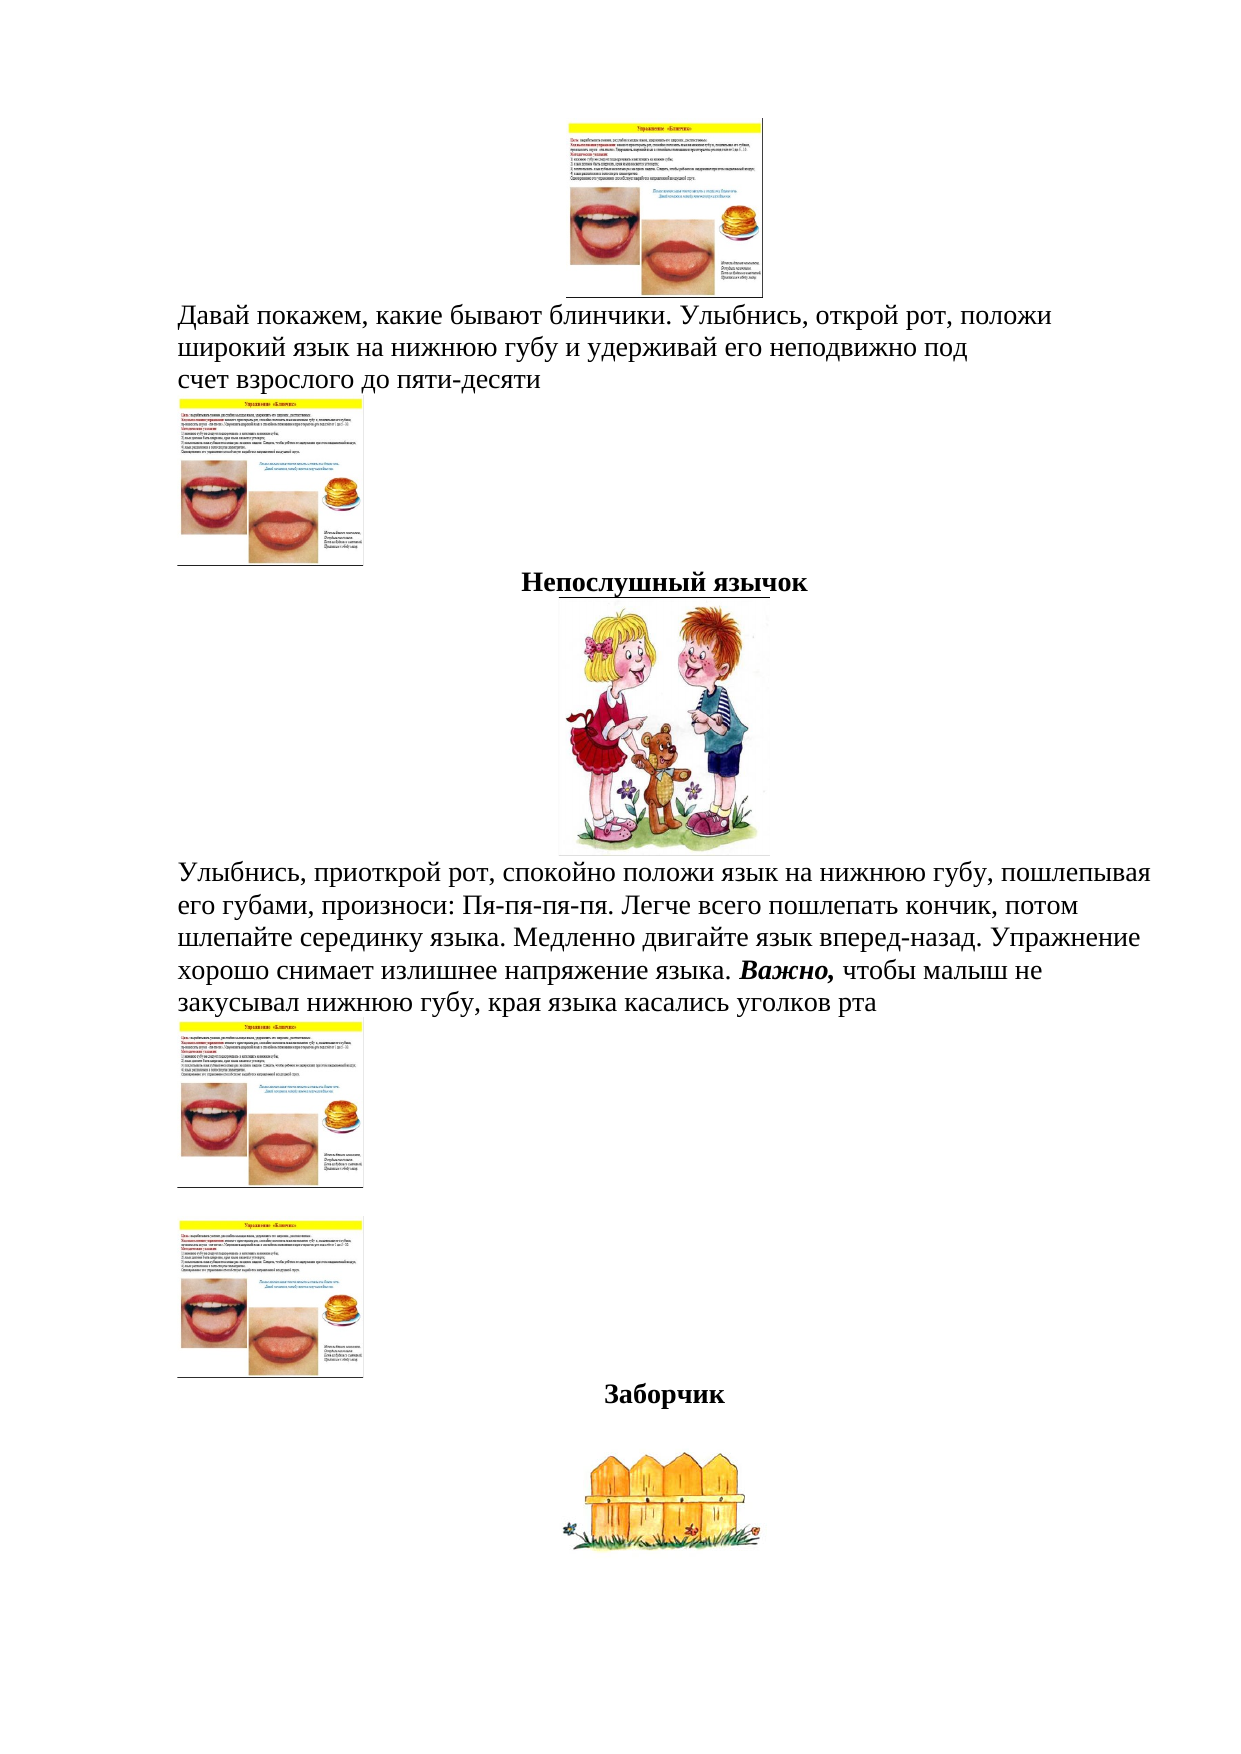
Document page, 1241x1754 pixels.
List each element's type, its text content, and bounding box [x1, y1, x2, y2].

text Непослушный язычок [177, 565, 1152, 598]
picture [177, 1216, 364, 1378]
text Заборчик [177, 1377, 1152, 1410]
text Улыбнись, приоткрой рот, спокойно положи язык на нижнюю губу, пошлепывая его губами, произноси: Пя-пя-пя-пя. Легче всего пошлепать кончик, потом шлепайте серединку языка. Медленно двигайте язык вперед-назад. Упражнение хорошо снимает излишнее напряжение языка. Важно, чтобы малыш не закусывал нижнюю губу, края языка касались уголков рта [177, 856, 1152, 1017]
picture [177, 1017, 364, 1188]
text Давай покажем, какие бывают блинчики. Улыбнись, открой рот, положи широкий язык на нижнюю губу и удерживай его неподвижно под счет взрослого до пяти-десяти [177, 298, 1152, 395]
picture [177, 395, 364, 566]
picture [554, 1410, 775, 1606]
picture [566, 118, 763, 298]
picture [558, 597, 770, 856]
